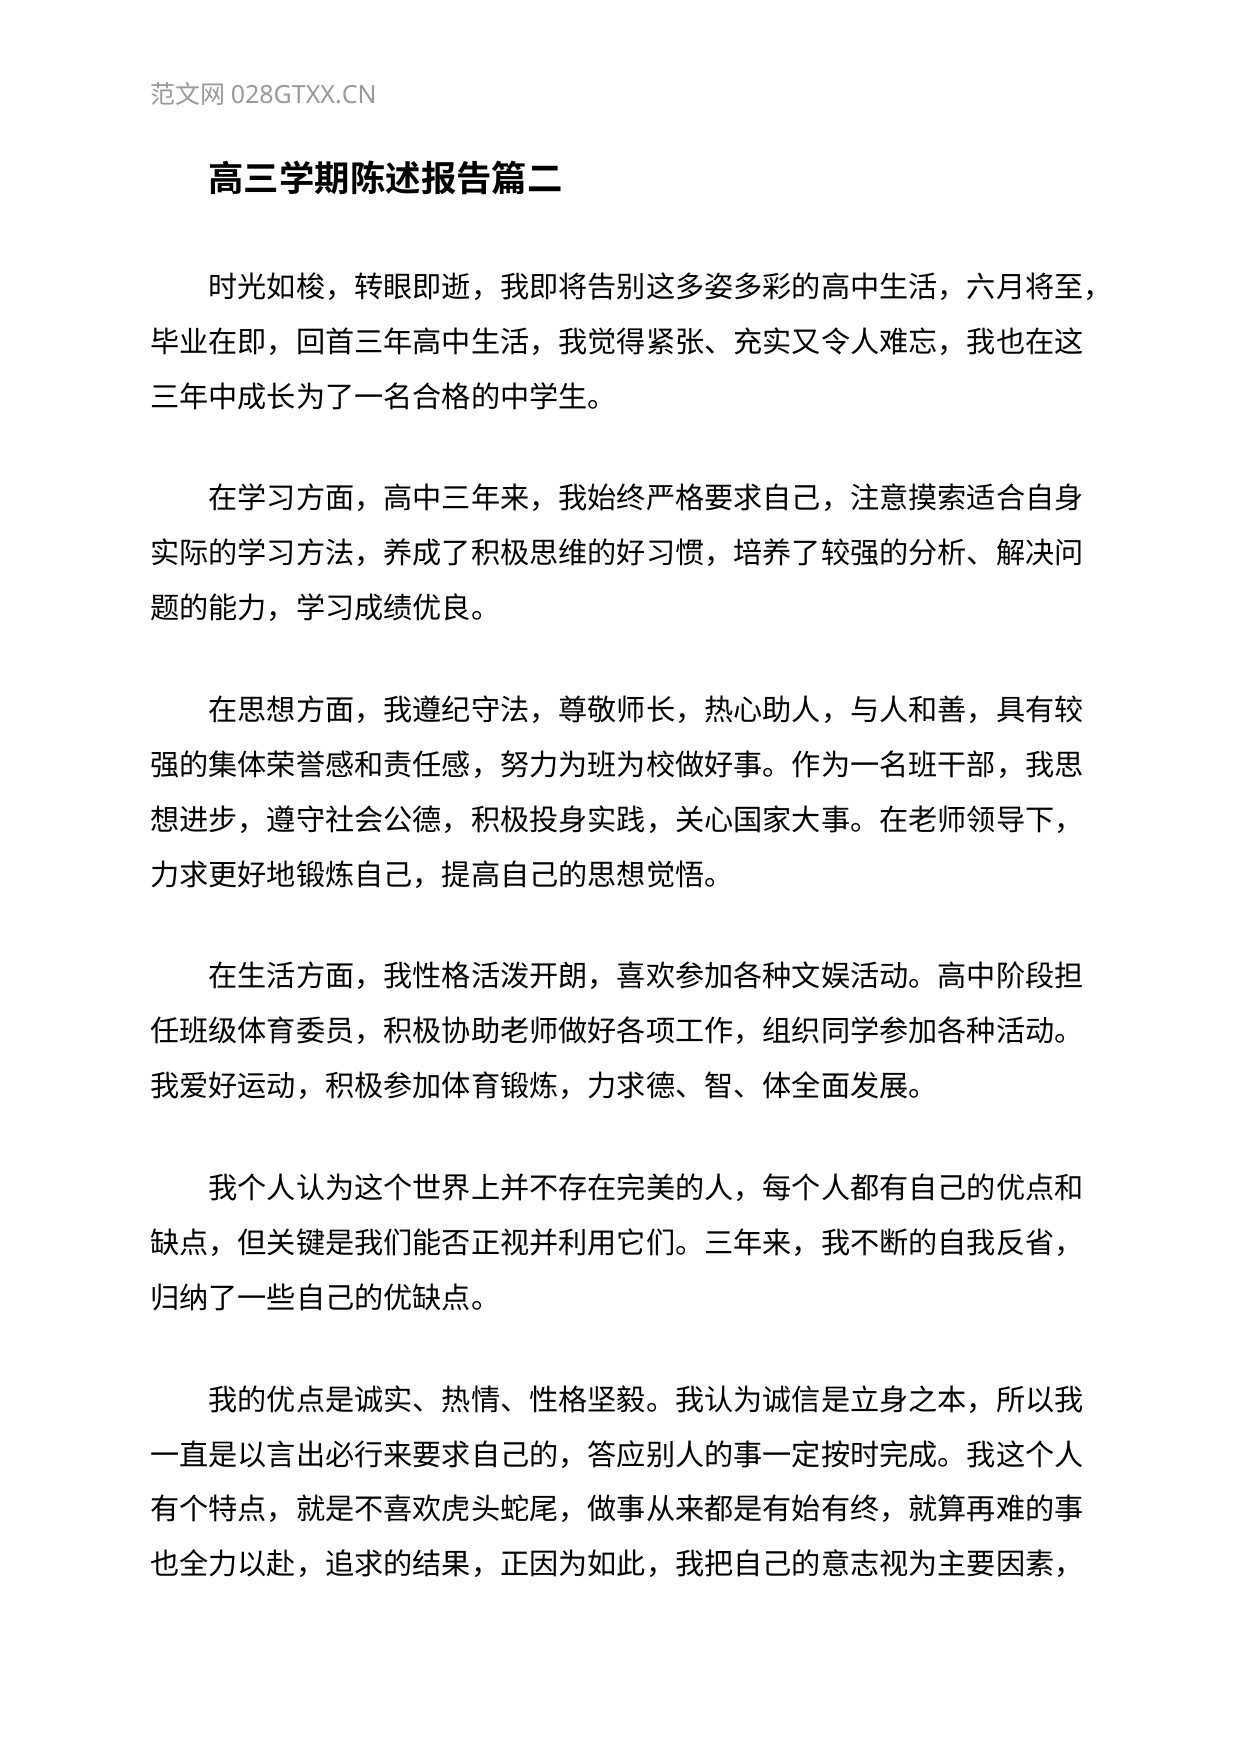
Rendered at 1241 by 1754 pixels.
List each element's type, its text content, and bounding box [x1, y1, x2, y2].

text 高三学期陈述报告篇二 [150, 150, 1090, 201]
text 在生活方面，我性格活泼开朗，喜欢参加各种文娱活动。高中阶段担任班级体育委员，积极协助老师做好各项工作，组织同学参加各种活动。我爱好运动，积极参加体育锻炼，力求德、智、体全面发展。 [150, 953, 1090, 1105]
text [150, 1376, 1090, 1583]
text 在学习方面，高中三年来，我始终严格要求自己，注意摸索适合自身实际的学习方法，养成了积极思维的好习惯，培养了较强的分析、解决问题的能力，学习成绩优良。 [150, 475, 1090, 627]
text 在思想方面，我遵纪守法，尊敬师长，热心助人，与人和善，具有较强的集体荣誉感和责任感，努力为班为校做好事。作为一名班干部，我思想进步，遵守社会公德，积极投身实践，关心国家大事。在老师领导下，力求更好地锻炼自己，提高自己的思想觉悟。 [150, 687, 1090, 893]
text 我个人认为这个世界上并不存在完美的人，每个人都有自己的优点和缺点，但关键是我们能否正视并利用它们。三年来，我不断的自我反省，归纳了一些自己的优缺点。 [150, 1164, 1090, 1317]
text 时光如梭，转眼即逝，我即将告别这多姿多彩的高中生活，六月将至，毕业在即，回首三年高中生活，我觉得紧张、充实又令人难忘，我也在这三年中成长为了一名合格的中学生。 [150, 263, 1090, 416]
